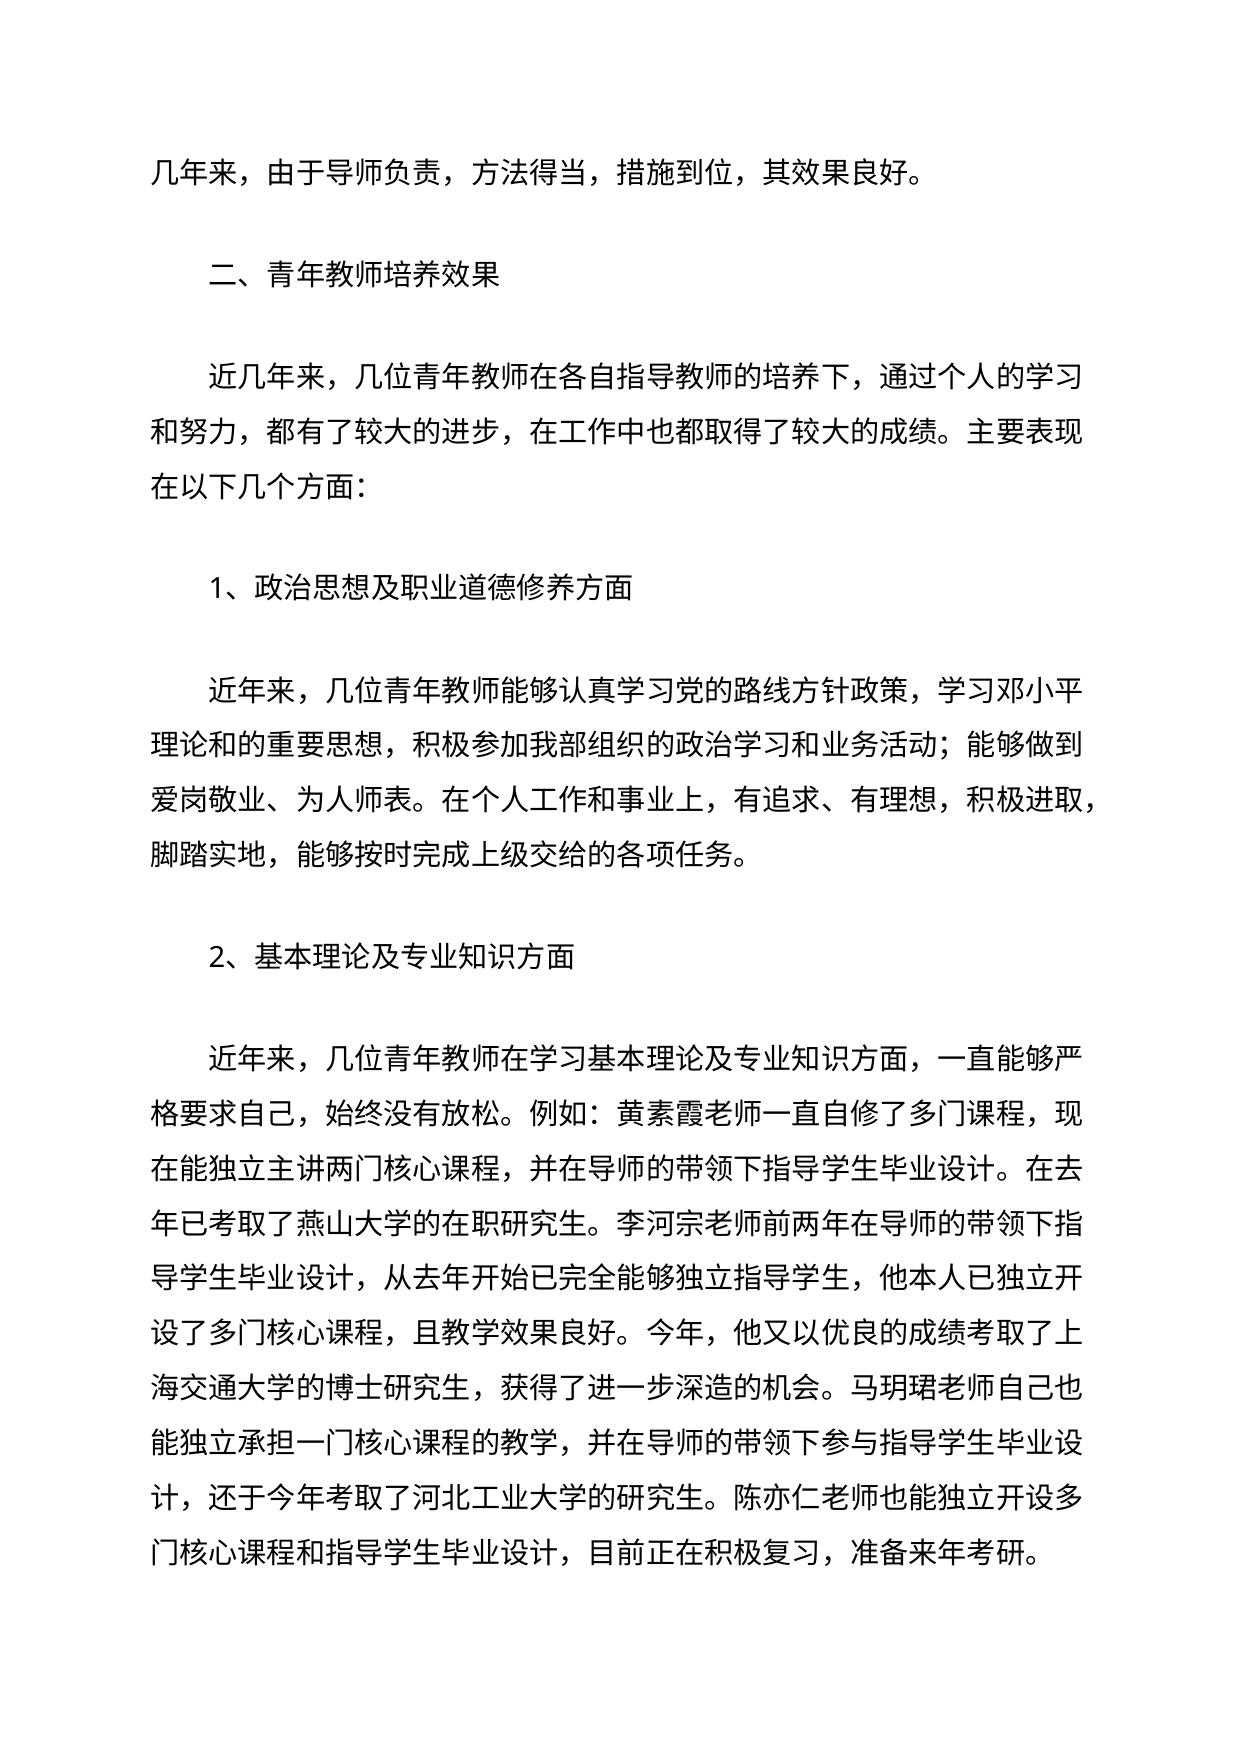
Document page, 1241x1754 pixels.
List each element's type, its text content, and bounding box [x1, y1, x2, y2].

text 2、基本理论及专业知识方面 [150, 933, 1090, 976]
text 二、青年教师培养效果 [150, 252, 1090, 294]
text 近年来，几位青年教师在学习基本理论及专业知识方面，一直能够严格要求自己，始终没有放松。例如：黄素霞老师一直自修了多门课程，现在能独立主讲两门核心课程，并在导师的带领下指导学生毕业设计。在去年已考取了燕山大学的在职研究生。李河宗老师前两年在导师的带领下指导学生毕业设计，从去年开始已完全能够独立指导学生，他本人已独立开设了多门核心课程，且教学效果良好。今年，他又以优良的成绩考取了上海交通大学的博士研究生，获得了进一步深造的机会。马玥珺老师自己也能独立承担一门核心课程的教学，并在导师的带领下参与指导学生毕业设计，还于今年考取了河北工业大学的研究生。陈亦仁老师也能独立开设多门核心课程和指导学生毕业设计，目前正在积极复习，准备来年考研。 [150, 1036, 1090, 1572]
text 近年来，几位青年教师能够认真学习党的路线方针政策，学习邓小平理论和的重要思想，积极参加我部组织的政治学习和业务活动；能够做到爱岗敬业、为人师表。在个人工作和事业上，有追求、有理想，积极进取，脚踏实地，能够按时完成上级交给的各项任务。 [150, 667, 1090, 874]
text 1、政治思想及职业道德修养方面 [150, 565, 1090, 607]
text 近几年来，几位青年教师在各自指导教师的培养下，通过个人的学习和努力，都有了较大的进步，在工作中也都取得了较大的成绩。主要表现在以下几个方面： [150, 353, 1090, 506]
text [150, 150, 1090, 192]
